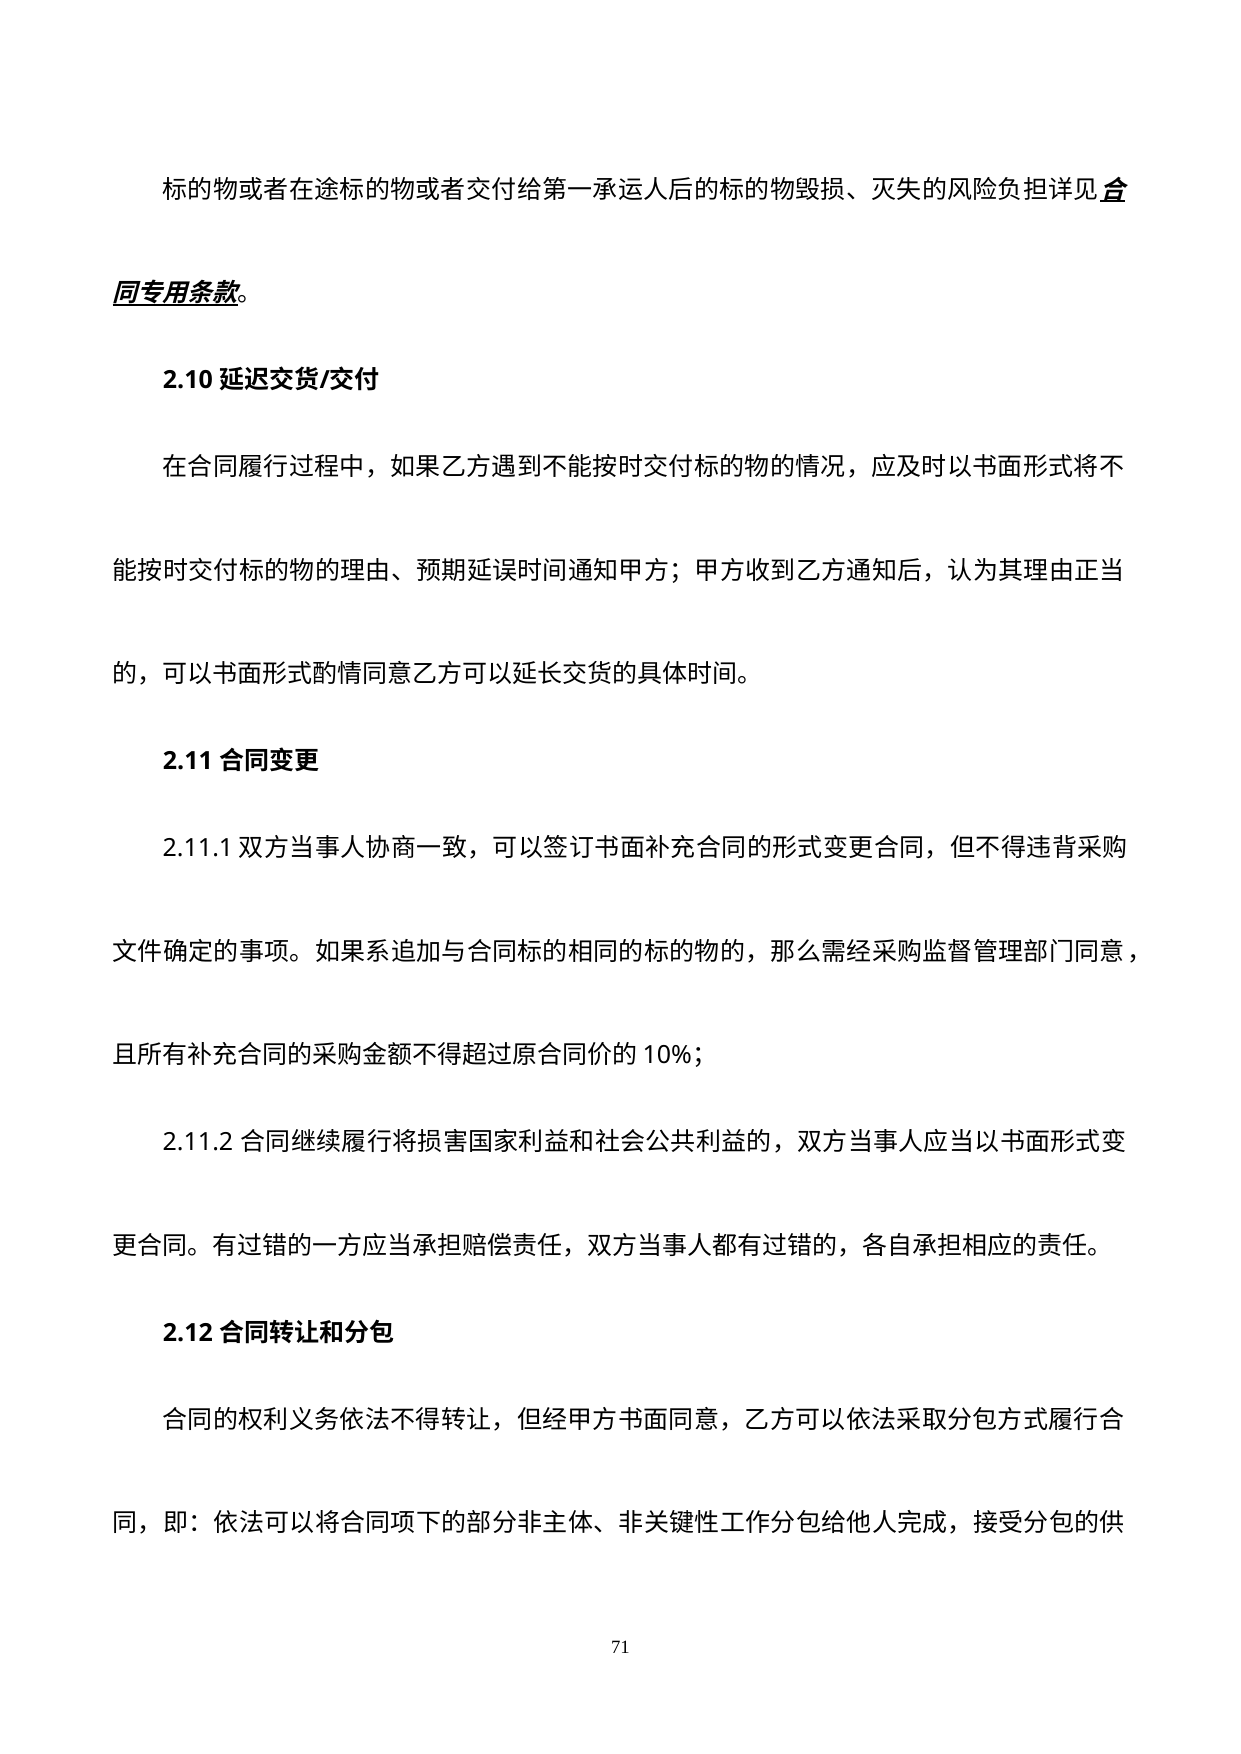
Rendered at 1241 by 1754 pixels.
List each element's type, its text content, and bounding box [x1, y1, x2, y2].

text 在合同履行过程中，如果乙方遇到不能按时交付标的物的情况，应及时以书面形式将不能按时交付标的物的理由、预期延误时间通知甲方；甲方收到乙方通知后，认为其理由正当的，可以书面形式酌情同意乙方可以延长交货的具体时间。 [112, 431, 1128, 706]
text 2.12 合同转让和分包 [112, 1296, 1128, 1365]
text 2.11.1双方当事人协商一致，可以签订书面补充合同的形式变更合同，但不得违背采购文件确定的事项。如果系追加与合同标的相同的标的物的，那么需经采购监督管理部门同意，且所有补充合同的采购金额不得超过原合同价的10%； [112, 812, 1128, 1087]
text 2.11.2 合同继续履行将损害国家利益和社会公共利益的，双方当事人应当以书面形式变更合同。有过错的一方应当承担赔偿责任，双方当事人都有过错的，各自承担相应的责任。 [112, 1106, 1128, 1278]
text 2.11 合同变更 [112, 724, 1128, 793]
text 2.10 延迟交货/交付 [112, 343, 1128, 412]
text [112, 1383, 1128, 1556]
text 标的物或者在途标的物或者交付给第一承运人后的标的物毁损、灭失的风险负担详见合同专用条款。 [112, 153, 1128, 325]
